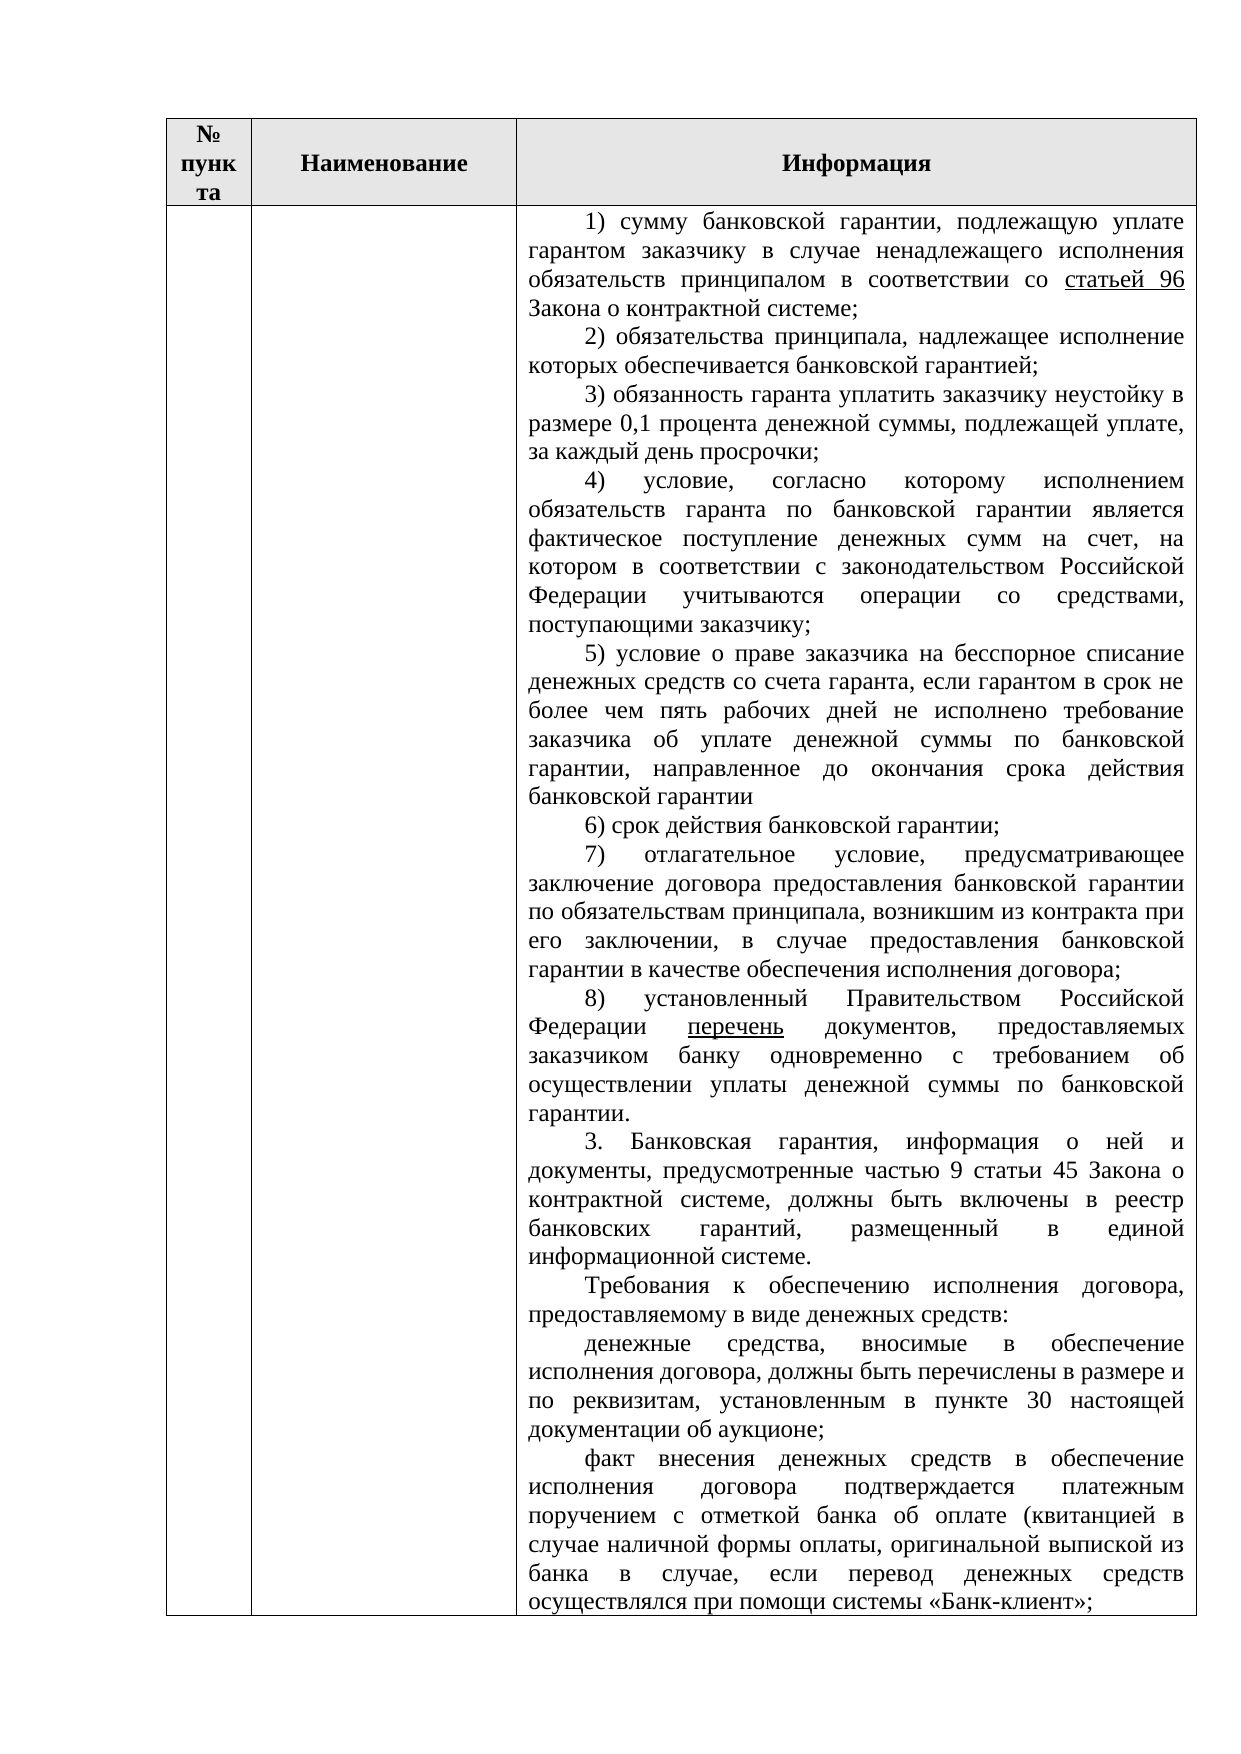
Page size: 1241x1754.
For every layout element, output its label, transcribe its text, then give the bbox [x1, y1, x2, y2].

table_header Информация [517, 119, 1196, 205]
table_header № пункта [167, 119, 251, 205]
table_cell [517, 206, 1196, 1615]
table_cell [252, 206, 516, 1615]
table_header Наименование [252, 119, 516, 205]
table_cell [167, 206, 251, 1615]
